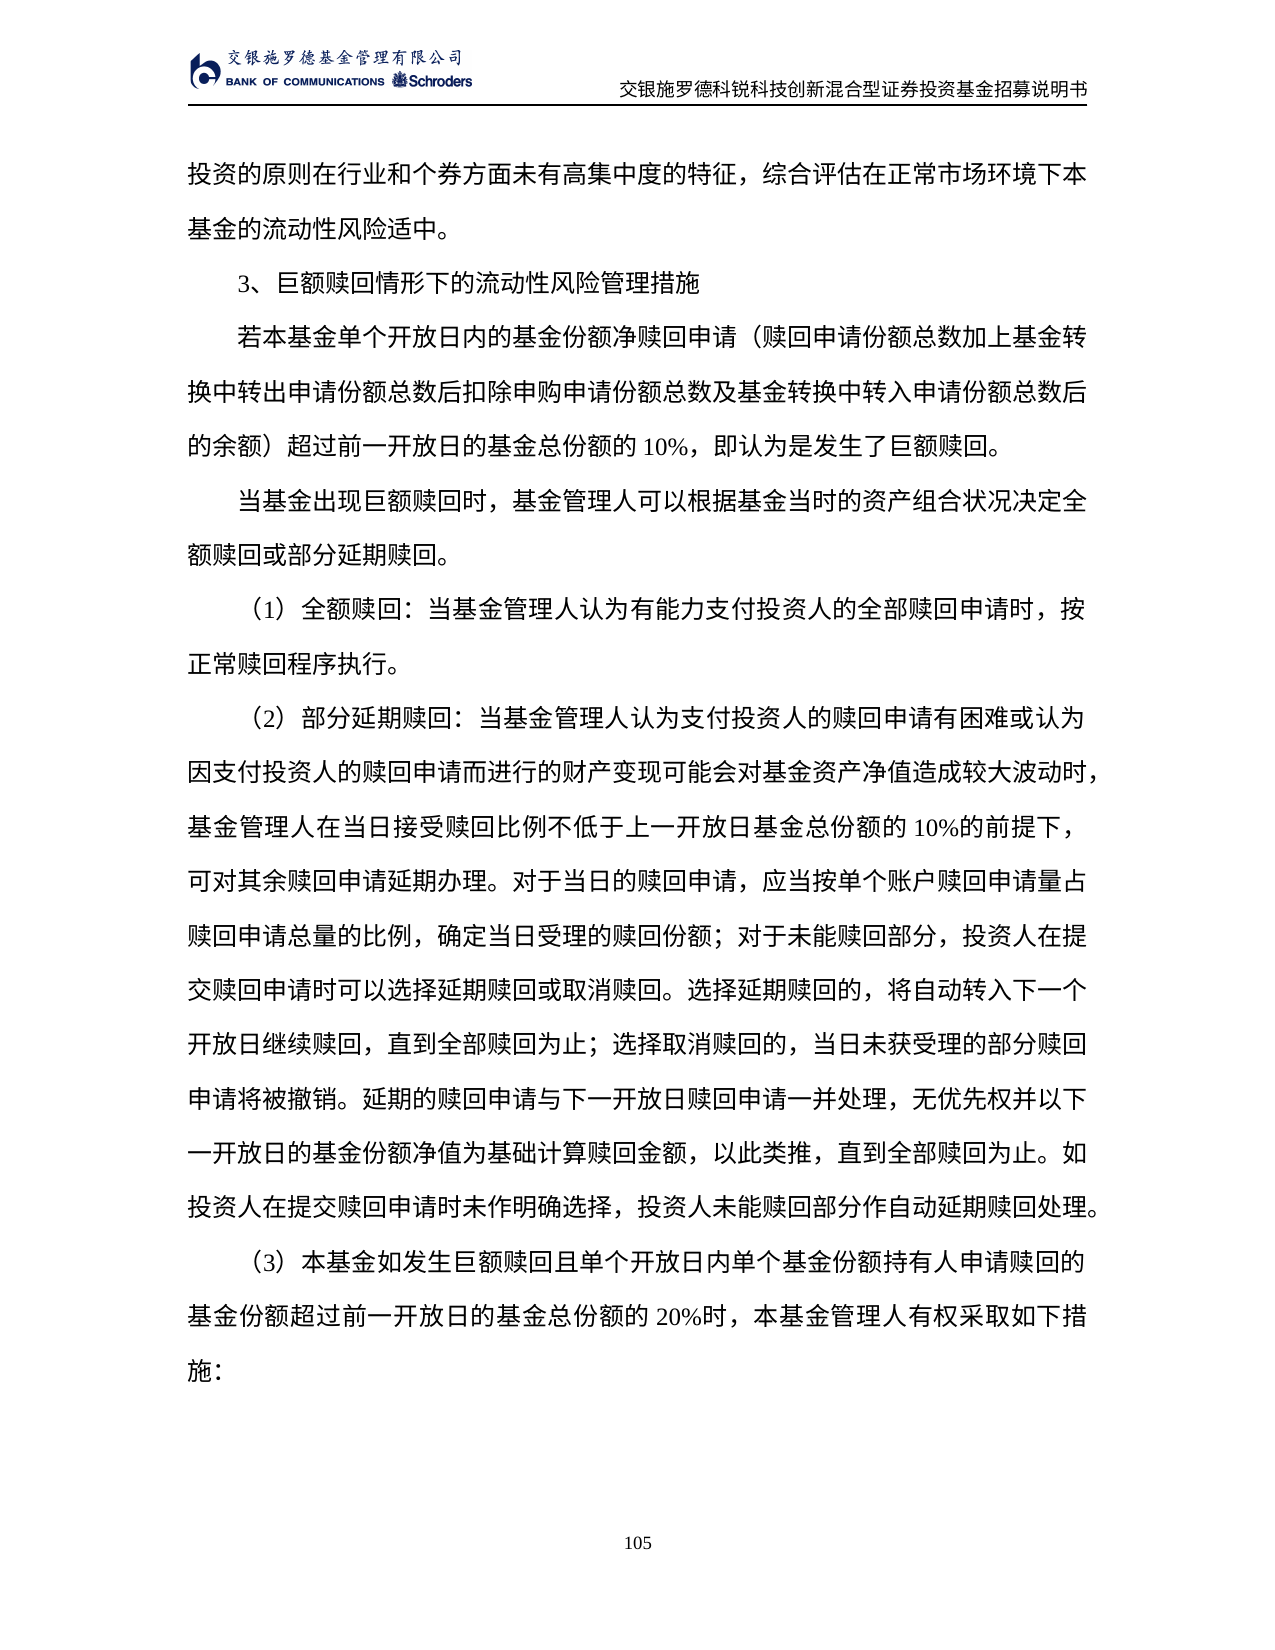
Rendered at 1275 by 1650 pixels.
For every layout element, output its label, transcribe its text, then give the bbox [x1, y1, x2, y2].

text （1）全额赎回：当基金管理人认为有能力支付投资人的全部赎回申请时，按正常赎回程序执行。 [187, 590, 1087, 680]
text 若本基金单个开放日内的基金份额净赎回申请（赎回申请份额总数加上基金转换中转出申请份额总数后扣除申购申请份额总数及基金转换中转入申请份额总数后的余额）超过前一开放日的基金总份额的10%，即认为是发生了巨额赎回。 [187, 318, 1087, 463]
text 3、巨额赎回情形下的流动性风险管理措施 [187, 263, 1087, 300]
text 当基金出现巨额赎回时，基金管理人可以根据基金当时的资产组合状况决定全额赎回或部分延期赎回。 [187, 481, 1087, 572]
picture [190, 50, 472, 89]
text （3）本基金如发生巨额赎回且单个开放日内单个基金份额持有人申请赎回的基金份额超过前一开放日的基金总份额的20%时，本基金管理人有权采取如下措施： [187, 1242, 1087, 1387]
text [187, 155, 1087, 245]
text （2）部分延期赎回：当基金管理人认为支付投资人的赎回申请有困难或认为因支付投资人的赎回申请而进行的财产变现可能会对基金资产净值造成较大波动时，基金管理人在当日接受赎回比例不低于上一开放日基金总份额的10%的前提下，可对其余赎回申请延期办理。对于当日的赎回申请，应当按单个账户赎回申请量占赎回申请总量的比例，确定当日受理的赎回份额；对于未能赎回部分，投资人在提交赎回申请时可以选择延期赎回或取消赎回。选择延期赎回的，将自动转入下一个开放日继续赎回，直到全部赎回为止；选择取消赎回的，当日未获受理的部分赎回申请将被撤销。延期的赎回申请与下一开放日赎回申请一并处理，无优先权并以下一开放日的基金份额净值为基础计算赎回金额，以此类推，直到全部赎回为止。如投资人在提交赎回申请时未作明确选择，投资人未能赎回部分作自动延期赎回处理。 [187, 698, 1087, 1224]
